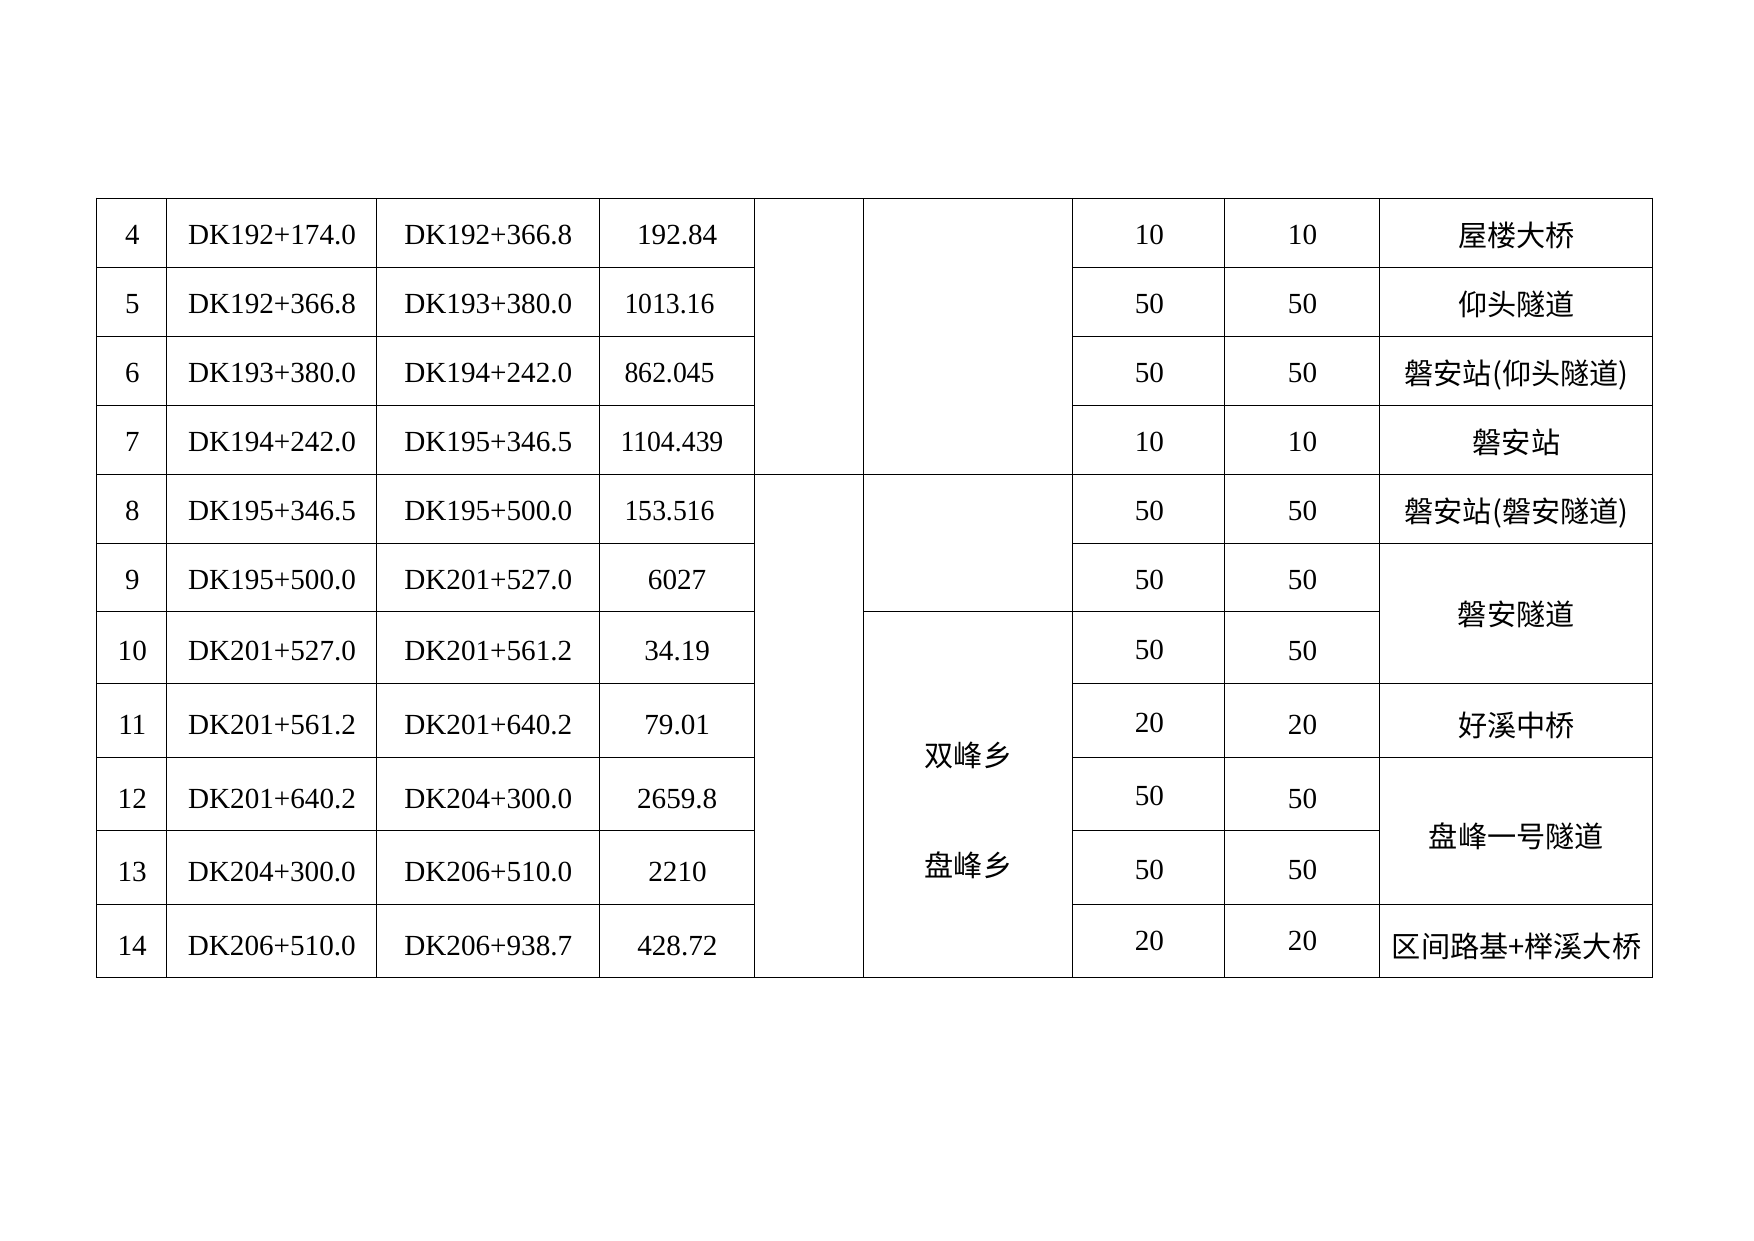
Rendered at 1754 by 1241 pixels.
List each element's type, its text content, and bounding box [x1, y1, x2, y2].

table_cell 20 [1225, 684, 1379, 757]
table_cell DK195+346.5 [377, 406, 599, 473]
table_cell 10 [1225, 406, 1379, 473]
table_cell DK192+366.8 [377, 199, 599, 267]
table_cell 10 [1225, 199, 1379, 267]
table_cell 14 [97, 905, 166, 977]
table_cell 50 [1073, 612, 1224, 682]
table_cell 11 [97, 684, 166, 757]
table_cell 50 [1225, 337, 1379, 404]
table_cell 10 [1073, 406, 1224, 473]
table_cell DK193+380.0 [167, 337, 376, 404]
table_cell 2659.8 [600, 758, 754, 830]
table_cell 盘峰乡 [864, 830, 1072, 977]
table_cell 6027 [600, 544, 754, 611]
table_cell 5 [97, 268, 166, 336]
table_cell DK201+561.2 [377, 612, 599, 682]
table_cell DK194+242.0 [377, 337, 599, 404]
table_cell 9 [97, 544, 166, 611]
table_cell DK204+300.0 [377, 758, 599, 830]
table_cell 192.84 [600, 199, 754, 267]
table_cell 50 [1225, 268, 1379, 336]
table_cell 10 [1073, 199, 1224, 267]
table_cell 50 [1073, 268, 1224, 336]
table_cell 20 [1225, 905, 1379, 977]
table_cell DK201+561.2 [167, 684, 376, 757]
table_cell DK195+346.5 [167, 475, 376, 542]
table_cell 20 [1073, 905, 1224, 977]
table_cell DK201+527.0 [167, 612, 376, 682]
table_cell DK201+640.2 [377, 684, 599, 757]
table_cell 50 [1225, 831, 1379, 903]
table_cell 1013.16 [600, 268, 754, 336]
table_cell 50 [1073, 831, 1224, 903]
table_cell 屋楼大桥 [1380, 199, 1652, 267]
table_cell [864, 475, 1072, 611]
table_cell 磐安站 [1380, 406, 1652, 473]
table_cell 50 [1225, 758, 1379, 830]
table_cell 6 [97, 337, 166, 404]
table_cell 428.72 [600, 905, 754, 977]
table_cell DK201+527.0 [377, 544, 599, 611]
table_cell 50 [1225, 612, 1379, 682]
table_cell 50 [1225, 544, 1379, 611]
table_cell [755, 475, 863, 977]
table_cell 50 [1073, 337, 1224, 404]
table_cell 34.19 [600, 612, 754, 682]
table_cell DK192+366.8 [167, 268, 376, 336]
table_cell DK195+500.0 [377, 475, 599, 542]
table_cell 好溪中桥 [1380, 684, 1652, 757]
table_cell 4 [97, 199, 166, 267]
table_cell 862.045 [600, 337, 754, 404]
table_cell 50 [1225, 475, 1379, 542]
table_cell 双峰乡 [864, 612, 1072, 830]
table_cell 7 [97, 406, 166, 473]
table_cell DK206+510.0 [377, 831, 599, 903]
table_cell 20 [1073, 684, 1224, 757]
table_cell DK195+500.0 [167, 544, 376, 611]
table_cell DK204+300.0 [167, 831, 376, 903]
table_cell 磐安隧道 [1380, 544, 1652, 682]
table_cell DK194+242.0 [167, 406, 376, 473]
table_cell 1104.439 [600, 406, 754, 473]
table_cell 仰头隧道 [1380, 268, 1652, 336]
table_cell 50 [1073, 544, 1224, 611]
table_cell DK192+174.0 [167, 199, 376, 267]
table_cell 2210 [600, 831, 754, 903]
table_cell 50 [1073, 758, 1224, 830]
table_cell 区间路基+榉溪大桥 [1380, 905, 1652, 977]
table_cell 13 [97, 831, 166, 903]
table_cell 10 [97, 612, 166, 682]
table_cell 79.01 [600, 684, 754, 757]
table_cell 盘峰一号隧道 [1380, 758, 1652, 903]
table_cell DK201+640.2 [167, 758, 376, 830]
table_cell 12 [97, 758, 166, 830]
table_cell 磐安站(磐安隧道) [1380, 475, 1652, 542]
table_cell DK206+938.7 [377, 905, 599, 977]
table_cell DK193+380.0 [377, 268, 599, 336]
table_cell 磐安站(仰头隧道) [1380, 337, 1652, 404]
table_cell 50 [1073, 475, 1224, 542]
table_cell 8 [97, 475, 166, 542]
table_cell 153.516 [600, 475, 754, 542]
table_cell DK206+510.0 [167, 905, 376, 977]
